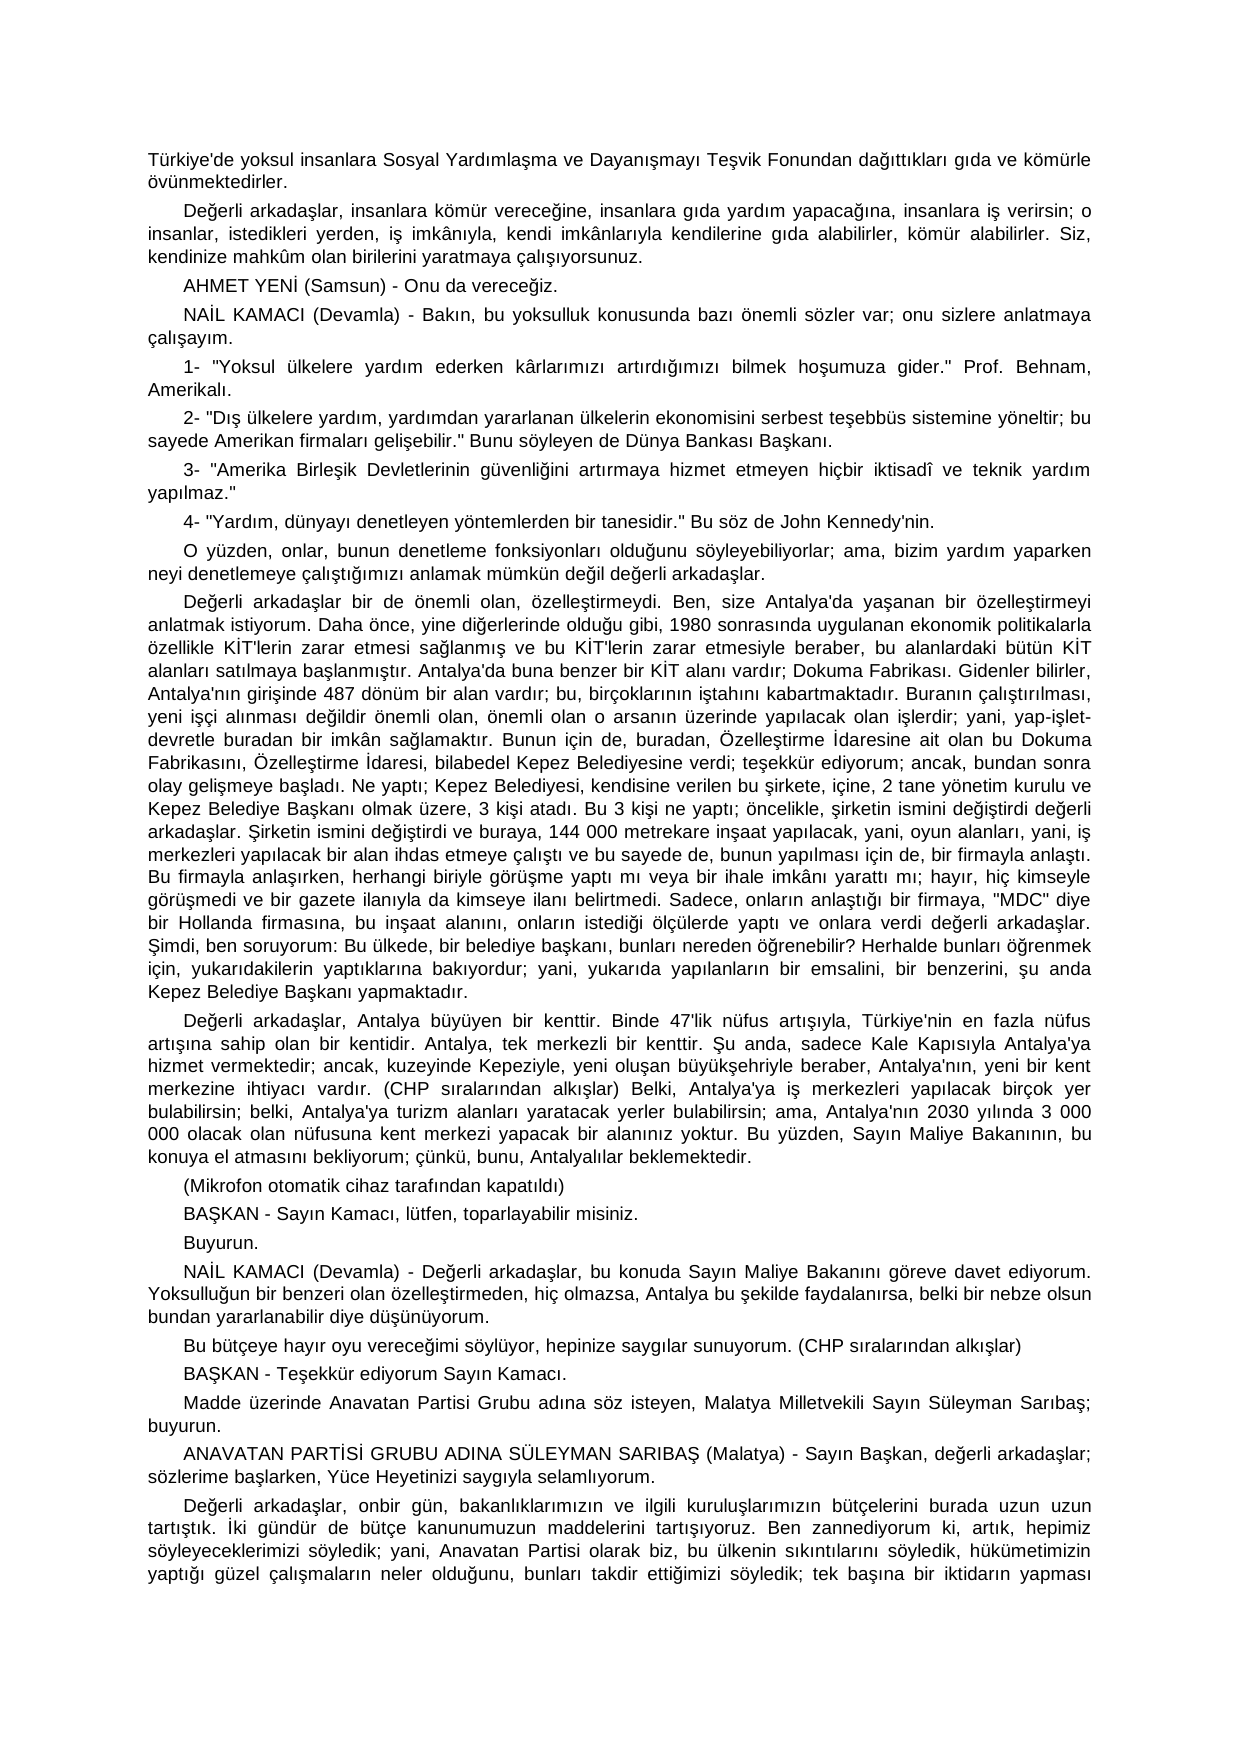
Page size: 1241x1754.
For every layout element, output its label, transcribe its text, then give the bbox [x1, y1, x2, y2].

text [148, 148, 1093, 193]
text (Mikrofon otomatik cihaz tarafından kapatıldı) [148, 1174, 1093, 1197]
text AHMET YENİ (Samsun) - Onu da vereceğiz. [148, 274, 1093, 297]
text NAİL KAMACI (Devamla) - Değerli arkadaşlar, bu konuda Sayın Maliye Bakanını göreve davet ediyorum. Yoksulluğun bir benzeri olan özelleştirmeden, hiç olmazsa, Antalya bu şekilde faydalanırsa, belki bir nebze olsun bundan yararlanabilir diye düşünüyorum. [148, 1260, 1093, 1328]
text Değerli arkadaşlar bir de önemli olan, özelleştirmeydi. Ben, size Antalya'da yaşanan bir özelleştirmeyi anlatmak istiyorum. Daha önce, yine diğerlerinde olduğu gibi, 1980 sonrasında uygulanan ekonomik politikalarla özellikle KİT'lerin zarar etmesi sağlanmış ve bu KİT'lerin zarar etmesiyle beraber, bu alanlardaki bütün KİT alanları satılmaya başlanmıştır. Antalya'da buna benzer bir KİT alanı vardır; Dokuma Fabrikası. Gidenler bilirler, Antalya'nın girişinde 487 dönüm bir alan vardır; bu, birçoklarının iştahını kabartmaktadır. Buranın çalıştırılması, yeni işçi alınması değildir önemli olan, önemli olan o arsanın üzerinde yapılacak olan işlerdir; yani, yap-işlet-devretle buradan bir imkân sağlamaktır. Bunun için de, buradan, Özelleştirme İdaresine ait olan bu Dokuma Fabrikasını, Özelleştirme İdaresi, bilabedel Kepez Belediyesine verdi; teşekkür ediyorum; ancak, bundan sonra olay gelişmeye başladı. Ne yaptı; Kepez Belediyesi, kendisine verilen bu şirkete, içine, 2 tane yönetim kurulu ve Kepez Belediye Başkanı olmak üzere, 3 kişi atadı. Bu 3 kişi ne yaptı; öncelikle, şirketin ismini değiştirdi değerli arkadaşlar. Şirketin ismini değiştirdi ve buraya, 144 000 metrekare inşaat yapılacak, yani, oyun alanları, yani, iş merkezleri yapılacak bir alan ihdas etmeye çalıştı ve bu sayede de, bunun yapılması için de, bir firmayla anlaştı. Bu firmayla anlaşırken, herhangi biriyle görüşme yaptı mı veya bir ihale imkânı yarattı mı; hayır, hiç kimseyle görüşmedi ve bir gazete ilanıyla da kimseye ilanı belirtmedi. Sadece, onların anlaştığı bir firmaya, "MDC" diye bir Hollanda firmasına, bu inşaat alanını, onların istediği ölçülerde yaptı ve onlara verdi değerli arkadaşlar. Şimdi, ben soruyorum: Bu ülkede, bir belediye başkanı, bunları nereden öğrenebilir? Herhalde bunları öğrenmek için, yukarıdakilerin yaptıklarına bakıyordur; yani, yukarıda yapılanların bir emsalini, bir benzerini, şu anda Kepez Belediye Başkanı yapmaktadır. [148, 591, 1093, 1003]
text BAŞKAN - Sayın Kamacı, lütfen, toparlayabilir misiniz. [148, 1203, 1093, 1225]
text 3- "Amerika Birleşik Devletlerinin güvenliğini artırmaya hizmet etmeyen hiçbir iktisadî ve teknik yardım yapılmaz." [148, 458, 1093, 504]
text ANAVATAN PARTİSİ GRUBU ADINA SÜLEYMAN SARIBAŞ (Malatya) - Sayın Başkan, değerli arkadaşlar; sözlerime başlarken, Yüce Heyetinizi saygıyla selamlıyorum. [148, 1443, 1093, 1488]
text Değerli arkadaşlar, insanlara kömür vereceğine, insanlara gıda yardım yapacağına, insanlara iş verirsin; o insanlar, istedikleri yerden, iş imkânıyla, kendi imkânlarıyla kendilerine gıda alabilirler, kömür alabilirler. Siz, kendinize mahkûm olan birilerini yaratmaya çalışıyorsunuz. [148, 199, 1093, 268]
text Buyurun. [148, 1231, 1093, 1254]
text O yüzden, onlar, bunun denetleme fonksiyonları olduğunu söyleyebiliyorlar; ama, bizim yardım yaparken neyi denetlemeye çalıştığımızı anlamak mümkün değil değerli arkadaşlar. [148, 539, 1093, 585]
text 4- "Yardım, dünyayı denetleyen yöntemlerden bir tanesidir." Bu söz de John Kennedy'nin. [148, 510, 1093, 533]
text BAŞKAN - Teşekkür ediyorum Sayın Kamacı. [148, 1363, 1093, 1385]
text Madde üzerinde Anavatan Partisi Grubu adına söz isteyen, Malatya Milletvekili Sayın Süleyman Sarıbaş; buyurun. [148, 1391, 1093, 1437]
text 2- "Dış ülkelere yardım, yardımdan yararlanan ülkelerin ekonomisini serbest teşebbüs sistemine yöneltir; bu sayede Amerikan firmaları gelişebilir." Bunu söyleyen de Dünya Bankası Başkanı. [148, 406, 1093, 452]
text Değerli arkadaşlar, Antalya büyüyen bir kenttir. Binde 47'lik nüfus artışıyla, Türkiye'nin en fazla nüfus artışına sahip olan bir kentidir. Antalya, tek merkezli bir kenttir. Şu anda, sadece Kale Kapısıyla Antalya'ya hizmet vermektedir; ancak, kuzeyinde Kepeziyle, yeni oluşan büyükşehriyle beraber, Antalya'nın, yeni bir kent merkezine ihtiyacı vardır. (CHP sıralarından alkışlar) Belki, Antalya'ya iş merkezleri yapılacak birçok yer bulabilirsin; belki, Antalya'ya turizm alanları yaratacak yerler bulabilirsin; ama, Antalya'nın 2030 yılında 3 000 000 olacak olan nüfusuna kent merkezi yapacak bir alanınız yoktur. Bu yüzden, Sayın Maliye Bakanının, bu konuya el atmasını bekliyorum; çünkü, bunu, Antalyalılar beklemektedir. [148, 1009, 1093, 1168]
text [148, 1494, 1093, 1585]
text 1- "Yoksul ülkelere yardım ederken kârlarımızı artırdığımızı bilmek hoşumuza gider." Prof. Behnam, Amerikalı. [148, 355, 1093, 401]
text NAİL KAMACI (Devamla) - Bakın, bu yoksulluk konusunda bazı önemli sözler var; onu sizlere anlatmaya çalışayım. [148, 303, 1093, 349]
text Bu bütçeye hayır oyu vereceğimi söylüyor, hepinize saygılar sunuyorum. (CHP sıralarından alkışlar) [148, 1334, 1093, 1357]
